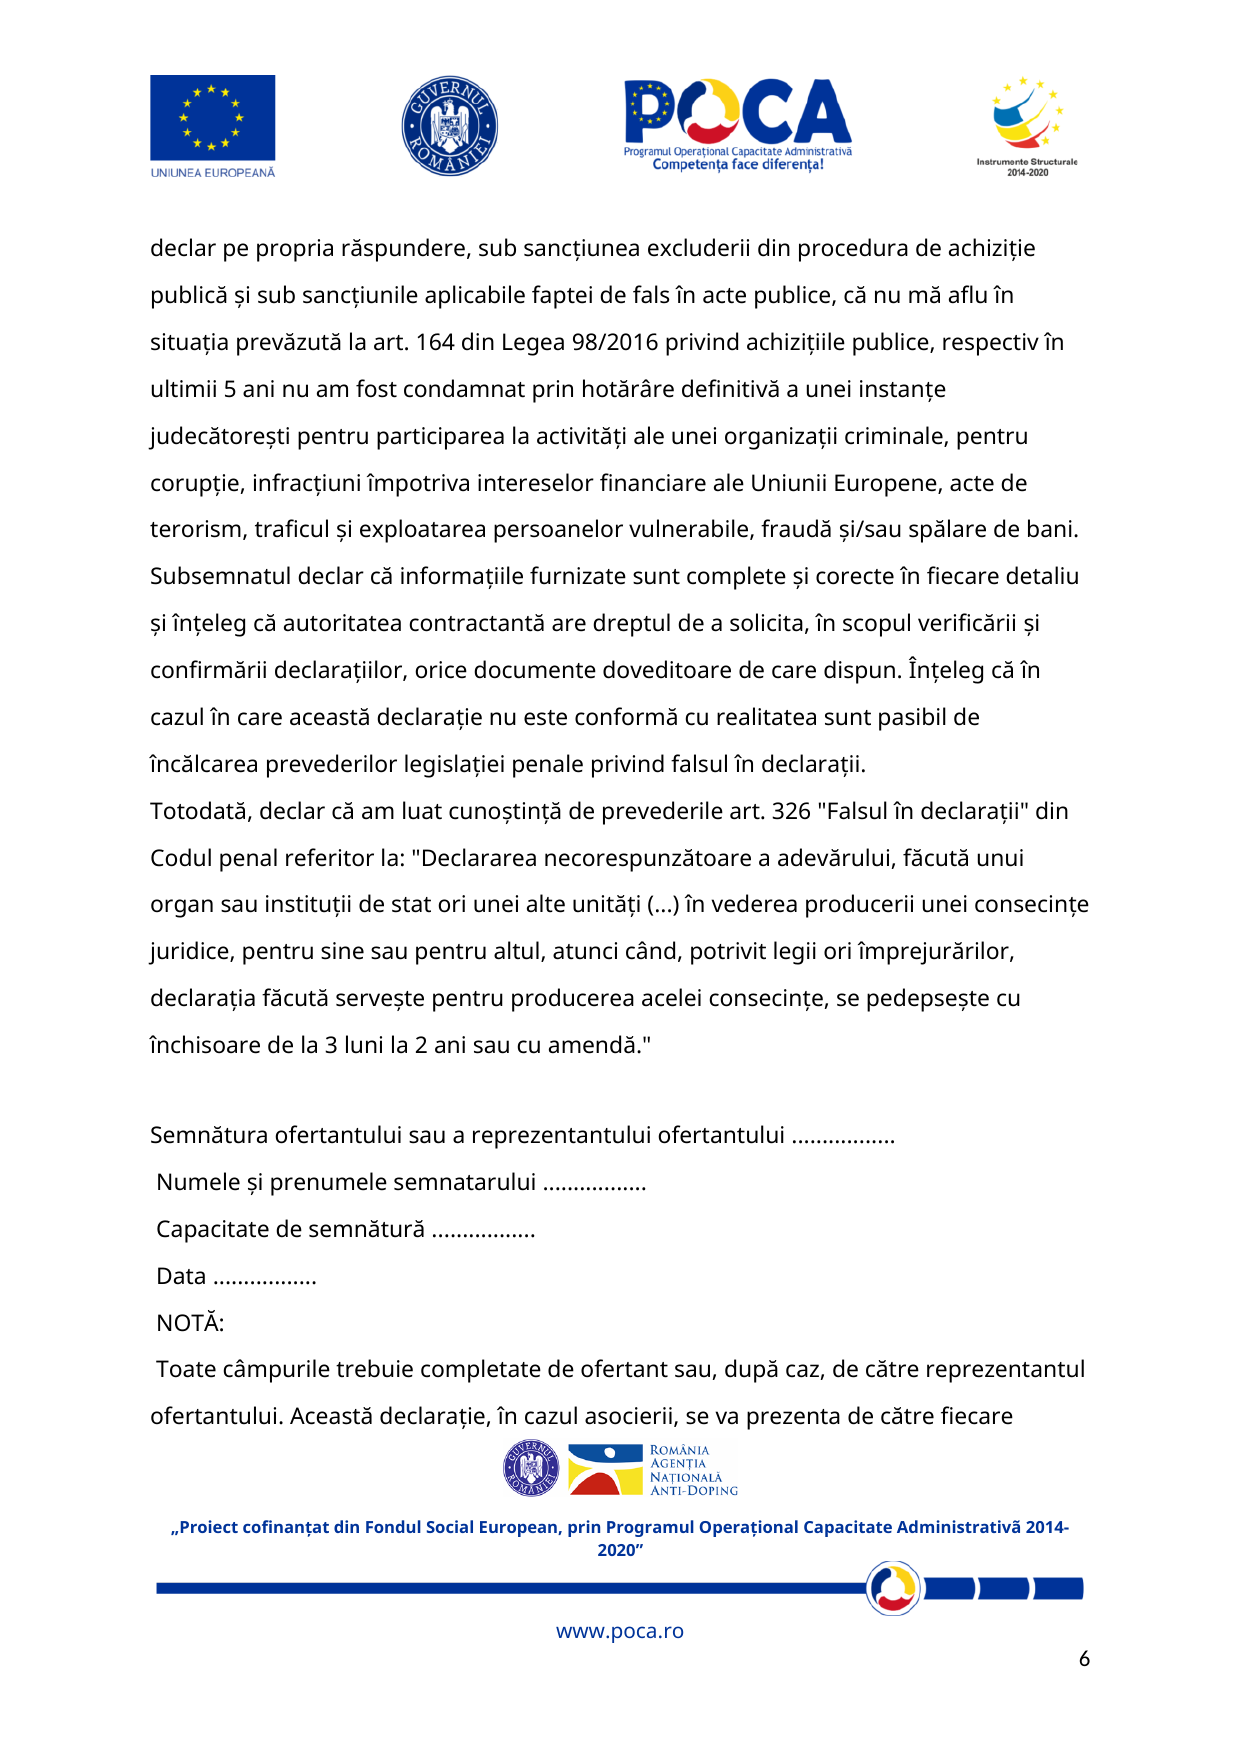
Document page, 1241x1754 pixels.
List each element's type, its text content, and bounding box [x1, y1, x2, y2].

text declar pe propria răspundere, sub sancţiunea excluderii din procedura de achiziţie publică şi sub sancţiunile aplicabile faptei de fals în acte publice, că nu mă aflu în situaţia prevăzută la art. 164 din Legea 98/2016 privind achizițiile publice, respectiv în ultimii 5 ani nu am fost condamnat prin hotărâre definitivă a unei instanţe judecătoreşti pentru participarea la activităţi ale unei organizaţii criminale, pentru corupţie, infracţiuni împotriva intereselor financiare ale Uniunii Europene, acte de terorism, traficul şi exploatarea persoanelor vulnerabile, fraudă şi/sau spălare de bani. Subsemnatul declar că informaţiile furnizate sunt complete şi corecte în fiecare detaliu şi înţeleg că autoritatea contractantă are dreptul de a solicita, în scopul verificării şi confirmării declaraţiilor, orice documente doveditoare de care dispun. Înţeleg că în cazul în care această declaraţie nu este conformă cu realitatea sunt pasibil de încălcarea prevederilor legislaţiei penale privind falsul în declaraţii. [150, 232, 1090, 779]
picture [150, 75, 1078, 177]
text Numele şi prenumele semnatarului ................. [150, 1166, 1090, 1197]
picture [156, 1561, 1084, 1616]
text Capacitate de semnătură ................. [150, 1213, 1090, 1244]
text Semnătura ofertantului sau a reprezentantului ofertantului ................. [150, 1119, 1090, 1150]
text Totodată, declar că am luat cunoştinţă de prevederile art. 326 "Falsul în declaraţii" din Codul penal referitor la: "Declararea necorespunzătoare a adevărului, făcută unui organ sau instituţii de stat ori unei alte unităţi (...) în vederea producerii unei consecinţe juridice, pentru sine sau pentru altul, atunci când, potrivit legii ori împrejurărilor, declaraţia făcută serveşte pentru producerea acelei consecinţe, se pedepseşte cu închisoare de la 3 luni la 2 ani sau cu amendă." [150, 795, 1090, 1060]
picture [502, 1438, 738, 1497]
text NOTĂ: [150, 1307, 1090, 1338]
text Data ................. [150, 1260, 1090, 1291]
